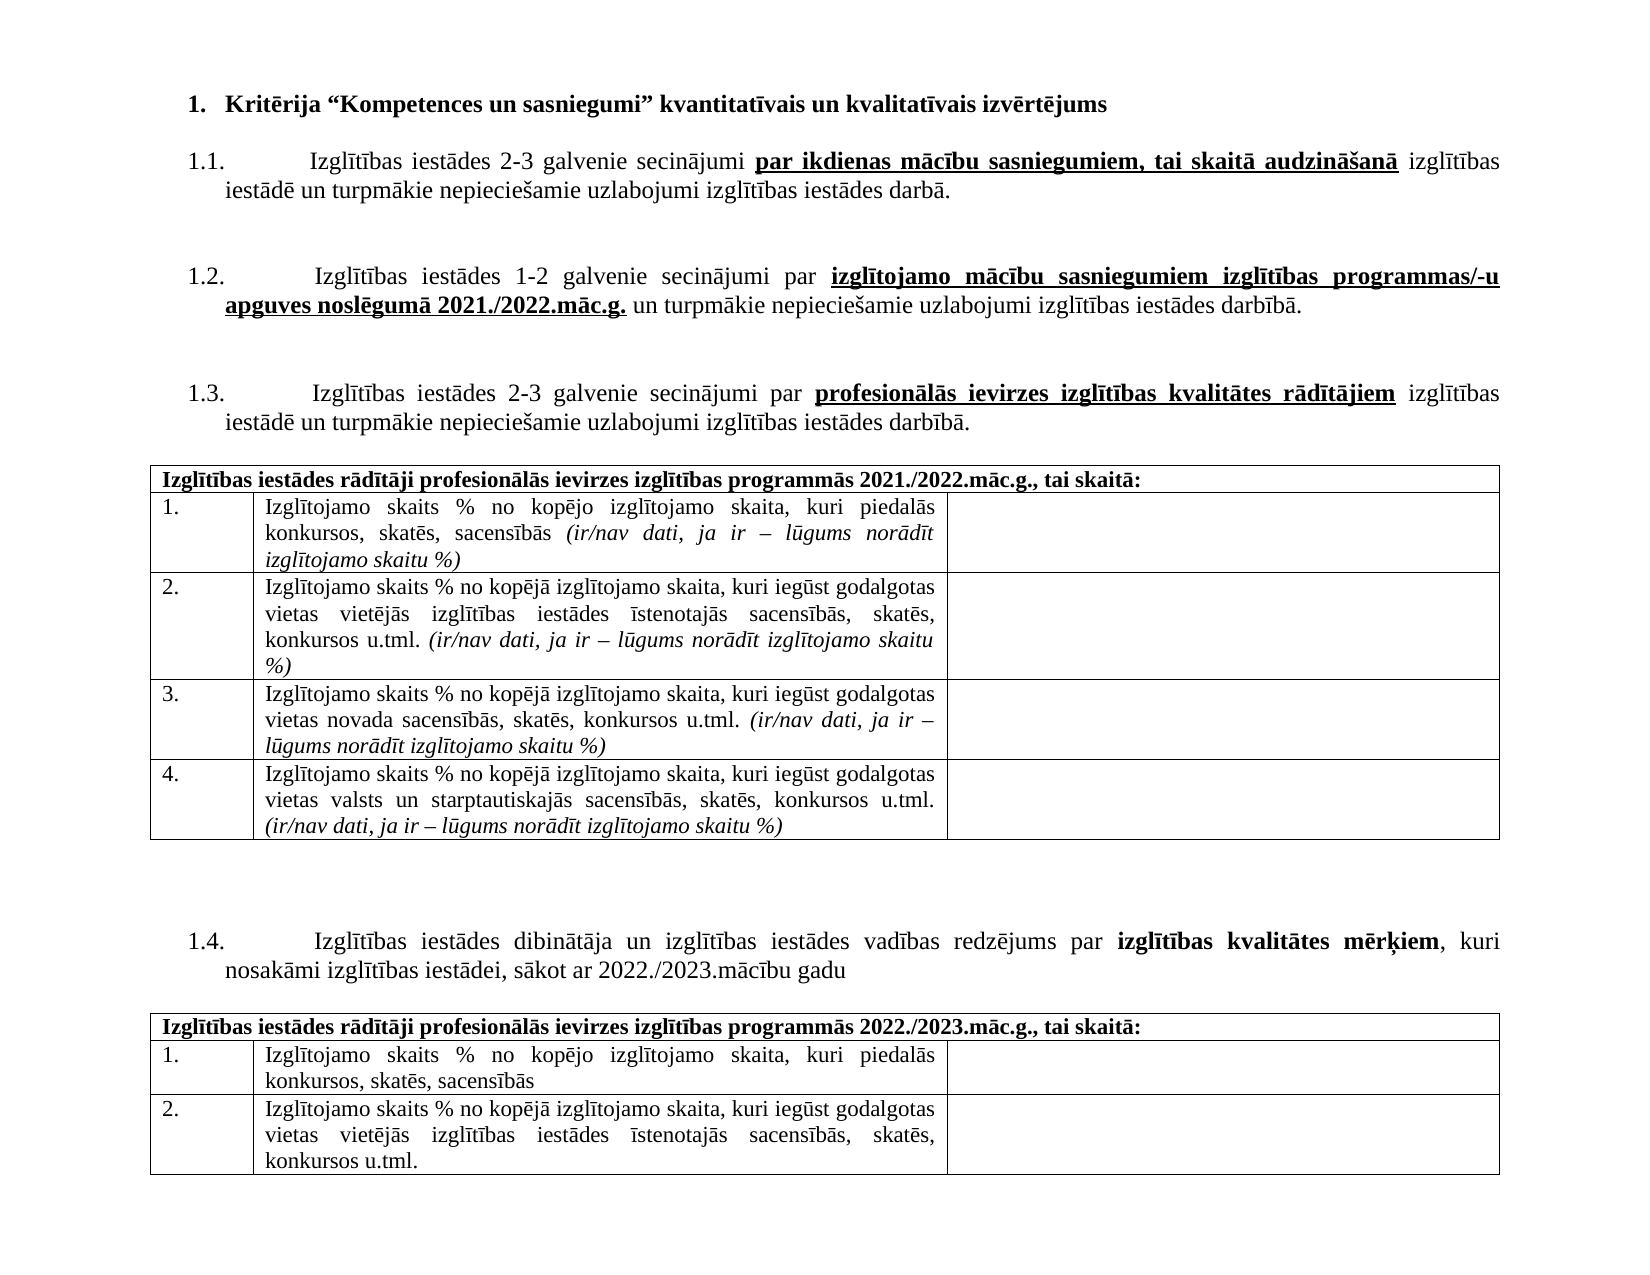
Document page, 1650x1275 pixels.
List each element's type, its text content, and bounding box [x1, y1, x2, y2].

table_cell Izglītojamo skaits % no kopējo izglītojamo skaita, kuri piedalās konkursos, skatēs, sacensībās [254, 1041, 947, 1093]
table_cell [948, 760, 1499, 839]
list Izglītības iestādes 1-2 galvenie secinājumi par izglītojamo mācību sasniegumiem izglītības programmas/-u apguves noslēgumā 2021./2022.māc.g. un turpmākie nepieciešamie uzlabojumi izglītības iestādes darbībā. [187, 261, 1500, 319]
list Izglītības iestādes 2-3 galvenie secinājumi par ikdienas mācību sasniegumiem, tai skaitā audzināšanā izglītības iestādē un turpmākie nepieciešamie uzlabojumi izglītības iestādes darbā. [187, 146, 1500, 204]
list Izglītības iestādes 2-3 galvenie secinājumi par profesionālās ievirzes izglītības kvalitātes rādītājiem izglītības iestādē un turpmākie nepieciešamie uzlabojumi izglītības iestādes darbībā. [187, 378, 1500, 436]
table_cell 3. [151, 680, 253, 759]
list Kritērija “Kompetences un sasniegumi” kvantitatīvais un kvalitatīvais izvērtējums [187, 89, 1500, 117]
table_cell Izglītojamo skaits % no kopējā izglītojamo skaita, kuri iegūst godalgotas vietas valsts un starptautiskajās sacensībās, skatēs, konkursos u.tml. (ir/nav dati, ja ir – lūgums norādīt izglītojamo skaitu %) [254, 760, 947, 839]
table_cell [948, 1095, 1499, 1174]
list Izglītības iestādes dibinātāja un izglītības iestādes vadības redzējums par izglītības kvalitātes mērķiem, kuri nosakāmi izglītības iestādei, sākot ar 2022./2023.mācību gadu [187, 926, 1500, 984]
table_cell Izglītojamo skaits % no kopējā izglītojamo skaita, kuri iegūst godalgotas vietas novada sacensībās, skatēs, konkursos u.tml. (ir/nav dati, ja ir – lūgums norādīt izglītojamo skaitu %) [254, 680, 947, 759]
table_cell [948, 680, 1499, 759]
table_header Izglītības iestādes rādītāji profesionālās ievirzes izglītības programmās 2021./2022.māc.g., tai skaitā: [151, 466, 1499, 492]
table_cell 2. [151, 1095, 253, 1174]
table_cell 1. [151, 1041, 253, 1093]
table_cell [948, 493, 1499, 572]
table_header Izglītības iestādes rādītāji profesionālās ievirzes izglītības programmās 2022./2023.māc.g., tai skaitā: [151, 1014, 1499, 1040]
table_cell [948, 1041, 1499, 1093]
table_cell 4. [151, 760, 253, 839]
table_cell [948, 573, 1499, 679]
table_cell 2. [151, 573, 253, 679]
table_cell 1. [151, 493, 253, 572]
table_cell Izglītojamo skaits % no kopējā izglītojamo skaita, kuri iegūst godalgotas vietas vietējās izglītības iestādes īstenotajās sacensībās, skatēs, konkursos u.tml. (ir/nav dati, ja ir – lūgums norādīt izglītojamo skaitu %) [254, 573, 947, 679]
table_cell Izglītojamo skaits % no kopējo izglītojamo skaita, kuri piedalās konkursos, skatēs, sacensībās (ir/nav dati, ja ir – lūgums norādīt izglītojamo skaitu %) [254, 493, 947, 572]
table_cell Izglītojamo skaits % no kopējā izglītojamo skaita, kuri iegūst godalgotas vietas vietējās izglītības iestādes īstenotajās sacensībās, skatēs, konkursos u.tml. [254, 1095, 947, 1174]
